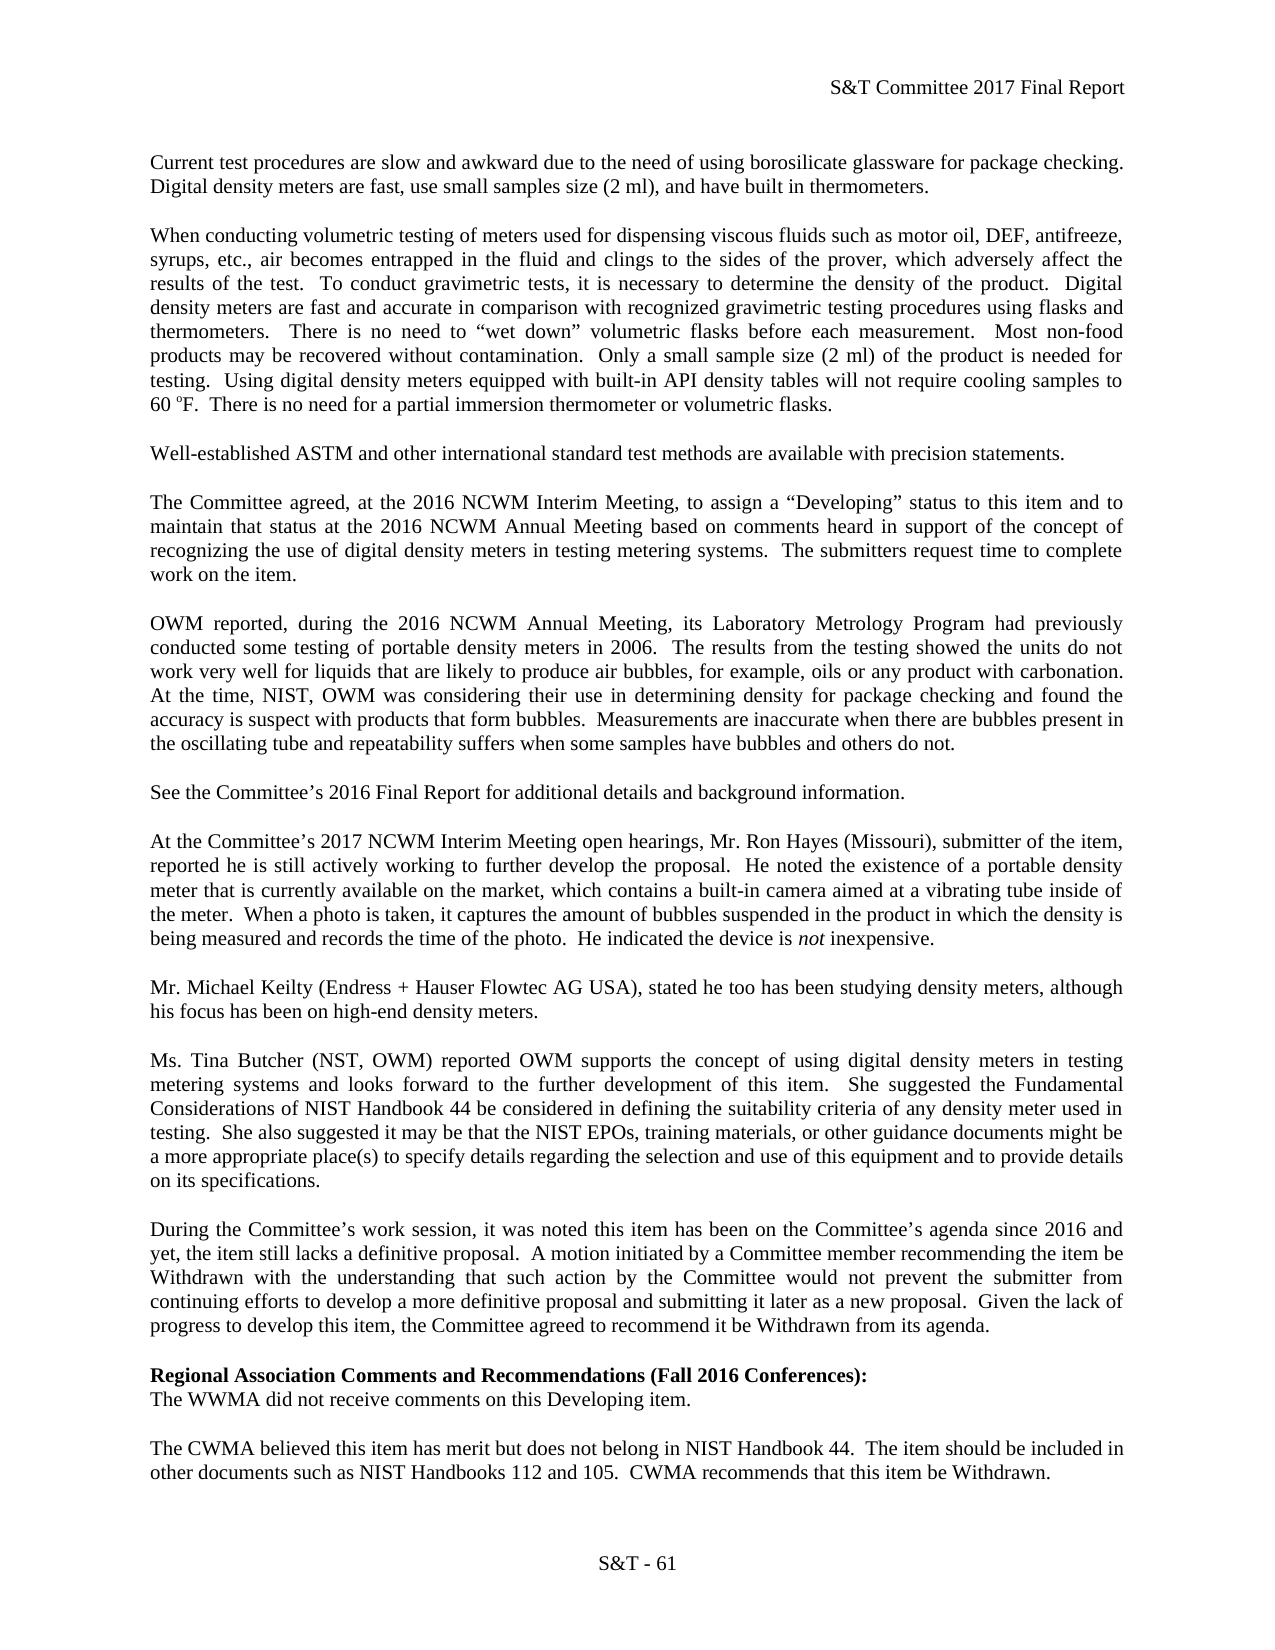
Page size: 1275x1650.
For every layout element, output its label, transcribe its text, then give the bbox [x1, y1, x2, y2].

text At the Committee’s 2017 NCWM Interim Meeting open hearings, Mr. Ron Hayes (Missouri), submitter of the item, reported he is still actively working to further develop the proposal. He noted the existence of a portable density meter that is currently available on the market, which contains a built-in camera aimed at a vibrating tube inside of the meter. When a photo is taken, it captures the amount of bubbles suspended in the product in which the density is being measured and records the time of the photo. He indicated the device is not inexpensive. [150, 829, 1125, 950]
text During the Committee’s work session, it was noted this item has been on the Committee’s agenda since 2016 and yet, the item still lacks a definitive proposal. A motion initiated by a Committee member recommending the item be Withdrawn with the understanding that such action by the Committee would not prevent the submitter from continuing efforts to develop a more definitive proposal and submitting it later as a new proposal. Given the lack of progress to develop this item, the Committee agreed to recommend it be Withdrawn from its agenda. [150, 1217, 1125, 1337]
text Mr. Michael Keilty (Endress + Hauser Flowtec AG USA), stated he too has been studying density meters, although his focus has been on high-end density meters. [150, 975, 1125, 1023]
text Current test procedures are slow and awkward due to the need of using borosilicate glassware for package checking. Digital density meters are fast, use small samples size (2 ml), and have built in thermometers. [150, 150, 1125, 198]
text The CWMA believed this item has merit but does not belong in NIST Handbook 44. The item should be included in other documents such as NIST Handbooks 112 and 105. CWMA recommends that this item be Withdrawn. [150, 1436, 1125, 1484]
text Well-established ASTM and other international standard test methods are available with precision statements. [150, 441, 1125, 465]
text Ms. Tina Butcher (NST, OWM) reported OWM supports the concept of using digital density meters in testing metering systems and looks forward to the further development of this item. She suggested the Fundamental Considerations of NIST Handbook 44 be considered in defining the suitability criteria of any density meter used in testing. She also suggested it may be that the NIST EPOs, training materials, or other guidance documents might be a more appropriate place(s) to specify details regarding the selection and use of this equipment and to provide details on its specifications. [150, 1048, 1125, 1192]
text The Committee agreed, at the 2016 NCWM Interim Meeting, to assign a “Developing” status to this item and to maintain that status at the 2016 NCWM Annual Meeting based on comments heard in support of the concept of recognizing the use of digital density meters in testing metering systems. The submitters request time to complete work on the item. [150, 490, 1125, 586]
text OWM reported, during the 2016 NCWM Annual Meeting, its Laboratory Metrology Program had previously conducted some testing of portable density meters in 2006. The results from the testing showed the units do not work very well for liquids that are likely to produce air bubbles, for example, oils or any product with carbonation. At the time, NIST, OWM was considering their use in determining density for package checking and found the accuracy is suspect with products that form bubbles. Measurements are inaccurate when there are bubbles present in the oscillating tube and repeatability suffers when some samples have bubbles and others do not. [150, 611, 1125, 755]
text When conducting volumetric testing of meters used for dispensing viscous fluids such as motor oil, DEF, antifreeze, syrups, etc., air becomes entrapped in the fluid and clings to the sides of the prover, which adversely affect the results of the test. To conduct gravimetric tests, it is necessary to determine the density of the product. Digital density meters are fast and accurate in comparison with recognized gravimetric testing procedures using flasks and thermometers. There is no need to “wet down” volumetric flasks before each measurement. Most non-food products may be recovered without contamination. Only a small sample size (2 ml) of the product is needed for testing. Using digital density meters equipped with built-in API density tables will not require cooling samples to 60 oF. There is no need for a partial immersion thermometer or volumetric flasks. [150, 223, 1125, 416]
text See the Committee’s 2016 Final Report for additional details and background information. [150, 780, 1125, 804]
text The WWMA did not receive comments on this Developing item. [150, 1387, 1125, 1411]
text Regional Association Comments and Recommendations (Fall 2016 Conferences): [150, 1362, 1125, 1387]
